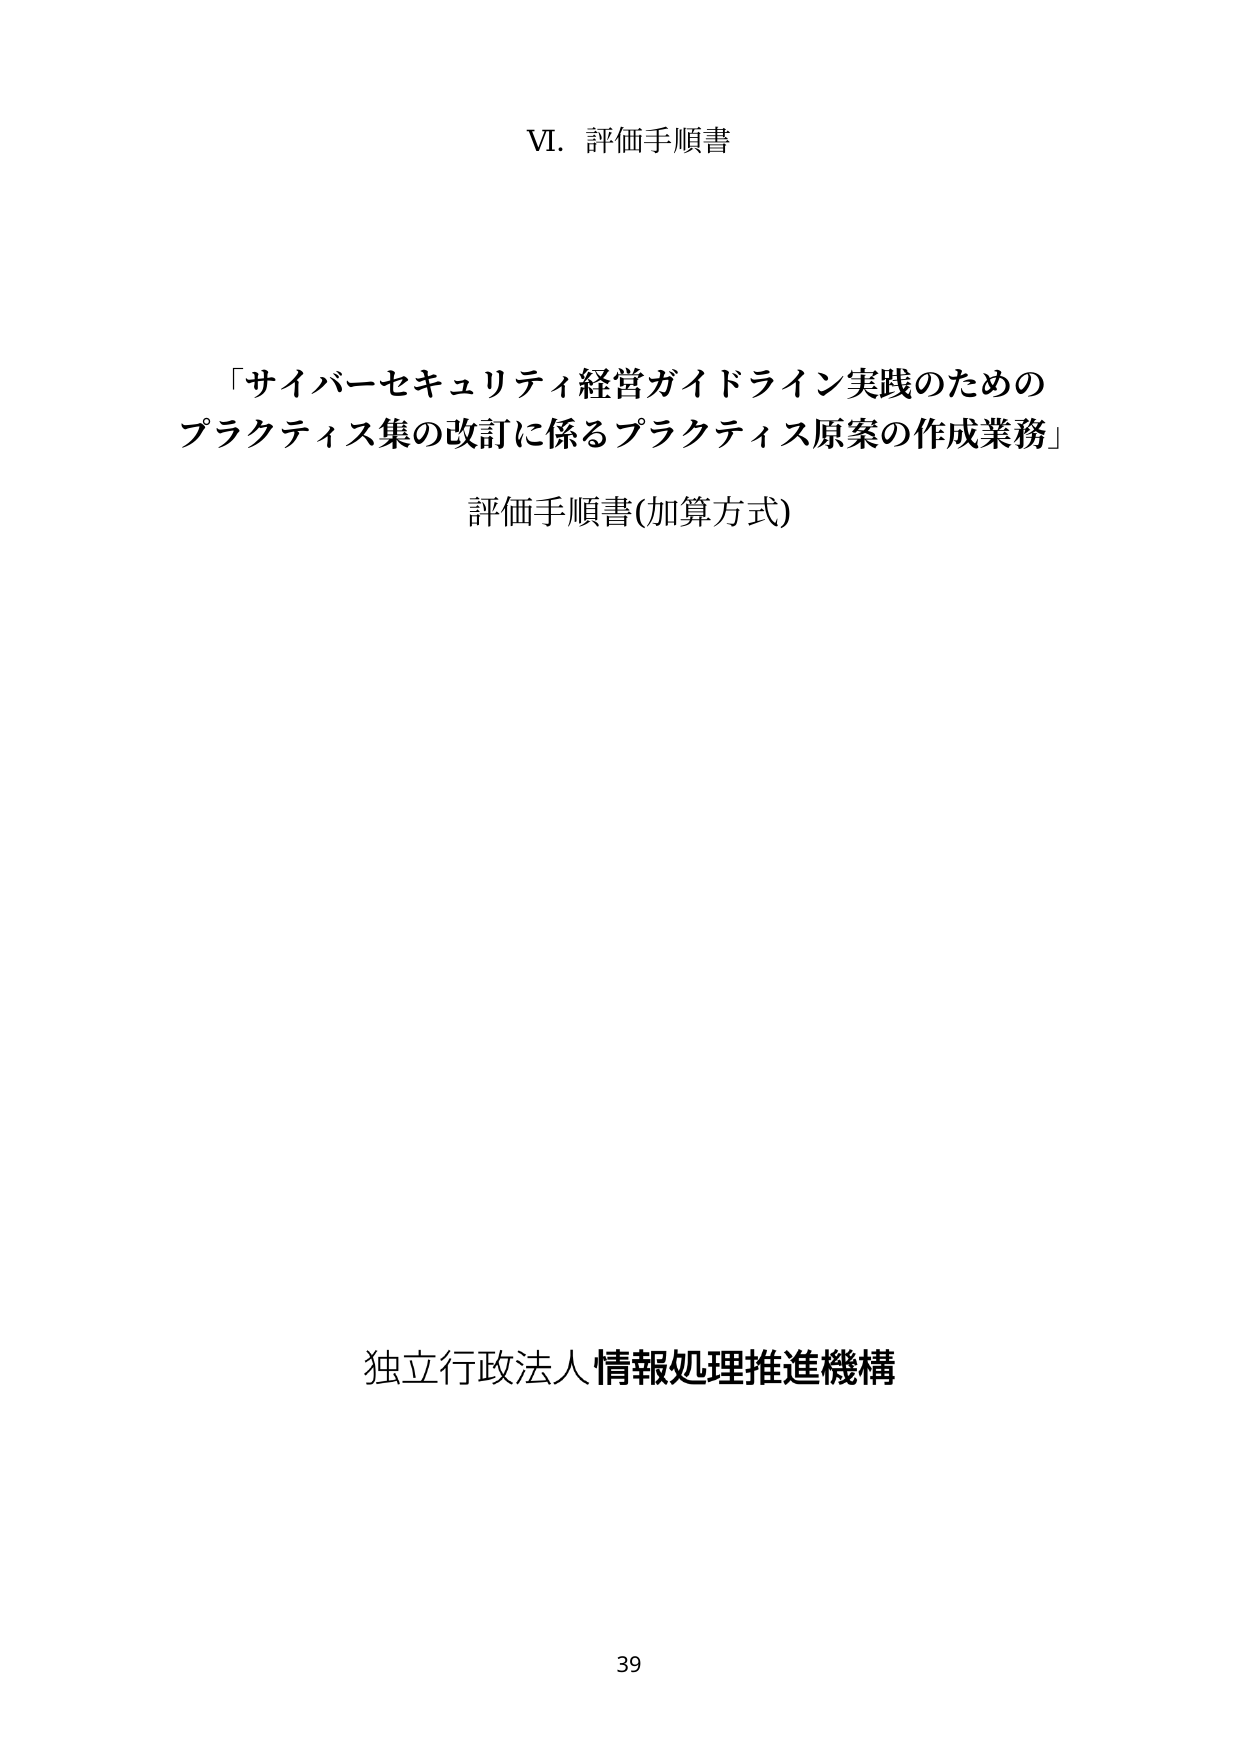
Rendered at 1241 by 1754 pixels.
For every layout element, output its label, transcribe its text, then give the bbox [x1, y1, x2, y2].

text Ⅵ．評価手順書 [136, 118, 1122, 160]
picture [363, 1349, 895, 1385]
text 評価手順書(加算方式) [136, 484, 1122, 535]
text プラクティス集の改訂に係るプラクティス原案の作成業務」 [136, 406, 1122, 456]
text 「サイバーセキュリティ経営ガイドライン実践のための [136, 356, 1122, 406]
